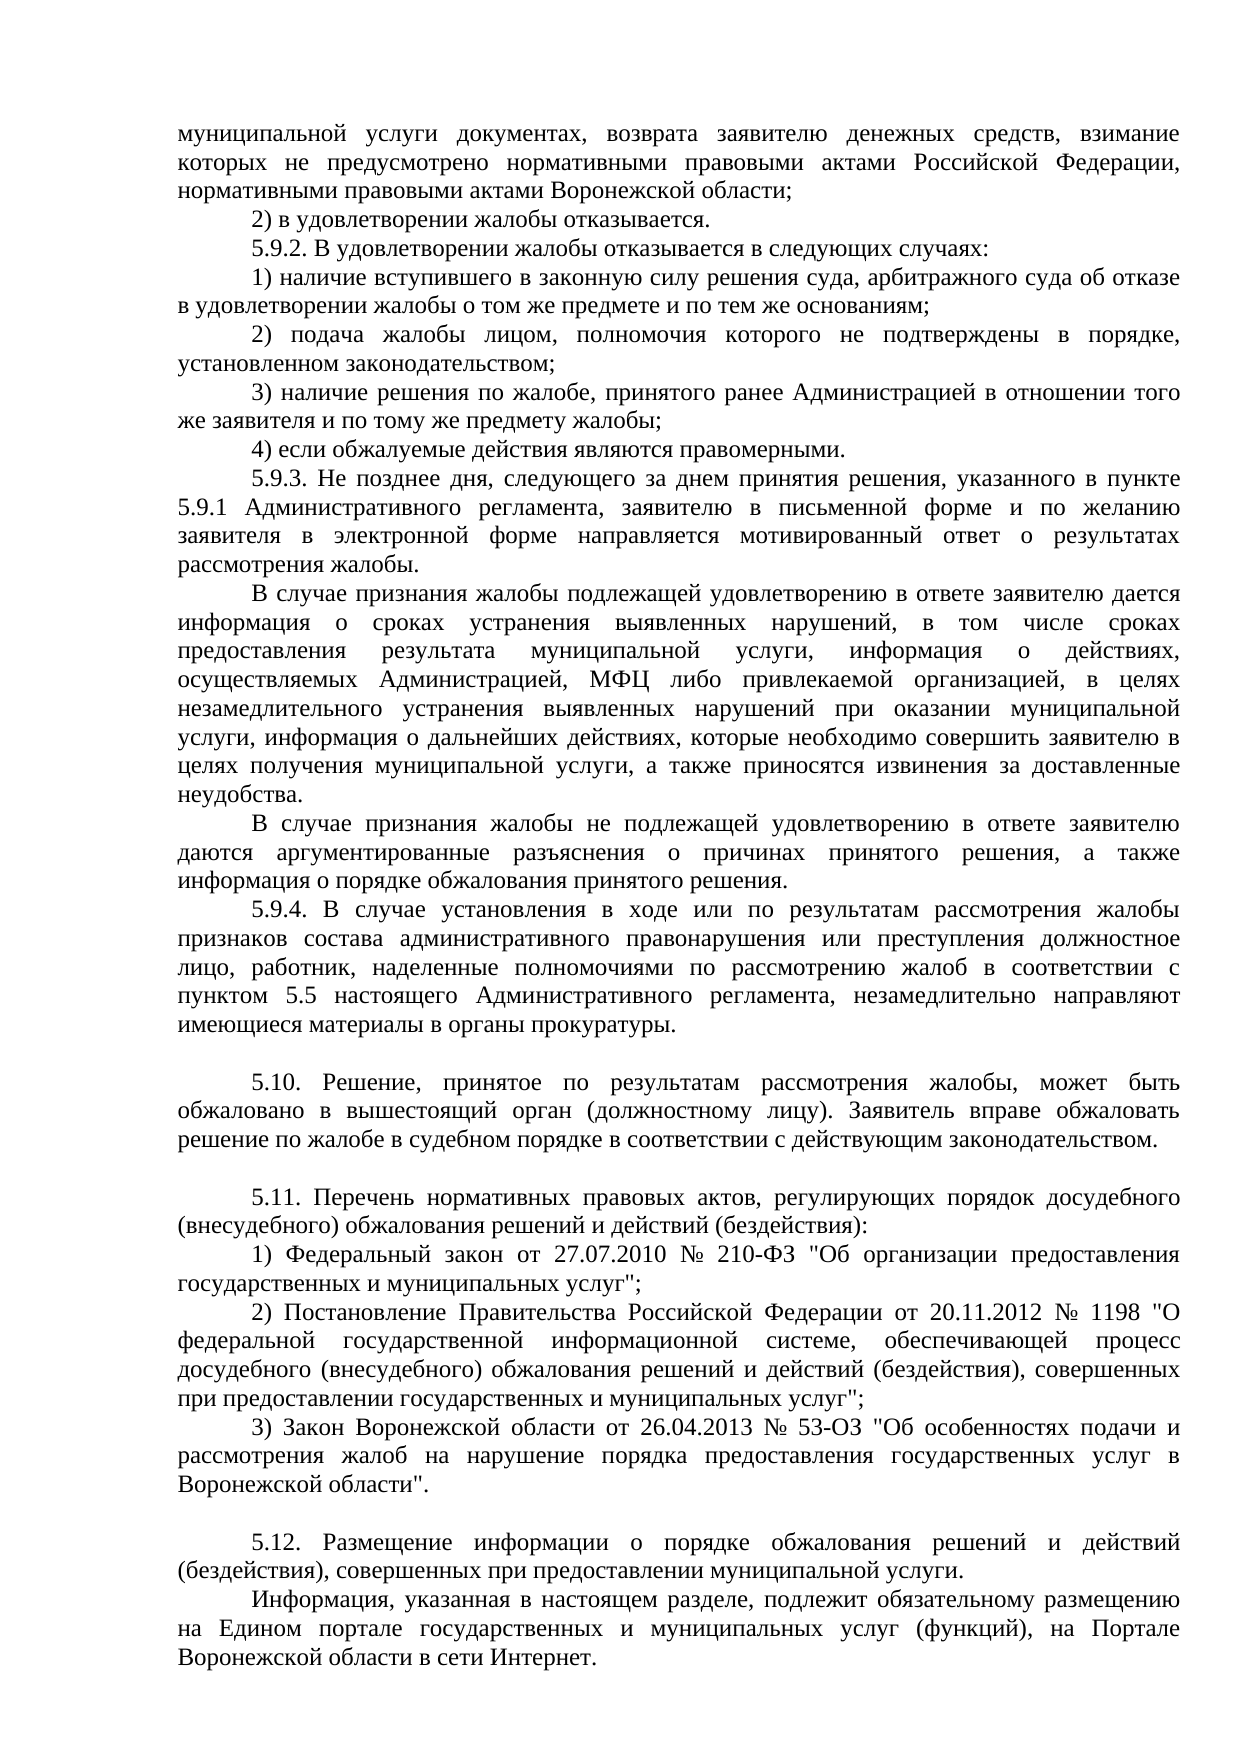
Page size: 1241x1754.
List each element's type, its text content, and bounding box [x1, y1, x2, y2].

text 1) Федеральный закон от 27.07.2010 № 210-ФЗ "Об организации предоставления государственных и муниципальных услуг"; [177, 1239, 1181, 1297]
text Информация, указанная в настоящем разделе, подлежит обязательному размещению на Едином портале государственных и муниципальных услуг (функций), на Портале Воронежской области в сети Интернет. [177, 1584, 1181, 1671]
text 1) наличие вступившего в законную силу решения суда, арбитражного суда об отказе в удовлетворении жалобы о том же предмете и по тем же основаниям; [177, 262, 1181, 319]
text 5.9.2. В удовлетворении жалобы отказывается в следующих случаях: [177, 233, 1181, 262]
text 5.10. Решение, принятое по результатам рассмотрения жалобы, может быть обжаловано в вышестоящий орган (должностному лицу). Заявитель вправе обжаловать решение по жалобе в судебном порядке в соответствии с действующим законодательством. [177, 1067, 1181, 1153]
text 2) Постановление Правительства Российской Федерации от 20.11.2012 № 1198 "О федеральной государственной информационной системе, обеспечивающей процесс досудебного (внесудебного) обжалования решений и действий (бездействия), совершенных при предоставлении государственных и муниципальных услуг"; [177, 1297, 1181, 1412]
text 5.12. Размещение информации о порядке обжалования решений и действий (бездействия), совершенных при предоставлении муниципальной услуги. [177, 1527, 1181, 1584]
text 5.9.3. Не позднее дня, следующего за днем принятия решения, указанного в пункте 5.9.1 Административного регламента, заявителю в письменной форме и по желанию заявителя в электронной форме направляется мотивированный ответ о результатах рассмотрения жалобы. [177, 463, 1181, 578]
text 3) наличие решения по жалобе, принятого ранее Администрацией в отношении того же заявителя и по тому же предмету жалобы; [177, 377, 1181, 434]
text 3) Закон Воронежской области от 26.04.2013 № 53-ОЗ "Об особенностях подачи и рассмотрения жалоб на нарушение порядка предоставления государственных услуг в Воронежской области". [177, 1412, 1181, 1498]
text 2) в удовлетворении жалобы отказывается. [177, 204, 1181, 233]
text 2) подача жалобы лицом, полномочия которого не подтверждены в порядке, установленном законодательством; [177, 319, 1181, 377]
text 5.11. Перечень нормативных правовых актов, регулирующих порядок досудебного (внесудебного) обжалования решений и действий (бездействия): [177, 1182, 1181, 1239]
text 4) если обжалуемые действия являются правомерными. [177, 434, 1181, 463]
text 5.9.4. В случае установления в ходе или по результатам рассмотрения жалобы признаков состава административного правонарушения или преступления должностное лицо, работник, наделенные полномочиями по рассмотрению жалоб в соответствии с пунктом 5.5 настоящего Административного регламента, незамедлительно направляют имеющиеся материалы в органы прокуратуры. [177, 894, 1181, 1038]
text В случае признания жалобы подлежащей удовлетворению в ответе заявителю дается информация о сроках устранения выявленных нарушений, в том числе сроках предоставления результата муниципальной услуги, информация о действиях, осуществляемых Администрацией, МФЦ либо привлекаемой организацией, в целях незамедлительного устранения выявленных нарушений при оказании муниципальной услуги, информация о дальнейших действиях, которые необходимо совершить заявителю в целях получения муниципальной услуги, а также приносятся извинения за доставленные неудобства. [177, 578, 1181, 808]
text В случае признания жалобы не подлежащей удовлетворению в ответе заявителю даются аргументированные разъяснения о причинах принятого решения, а также информация о порядке обжалования принятого решения. [177, 808, 1181, 894]
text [177, 118, 1181, 204]
